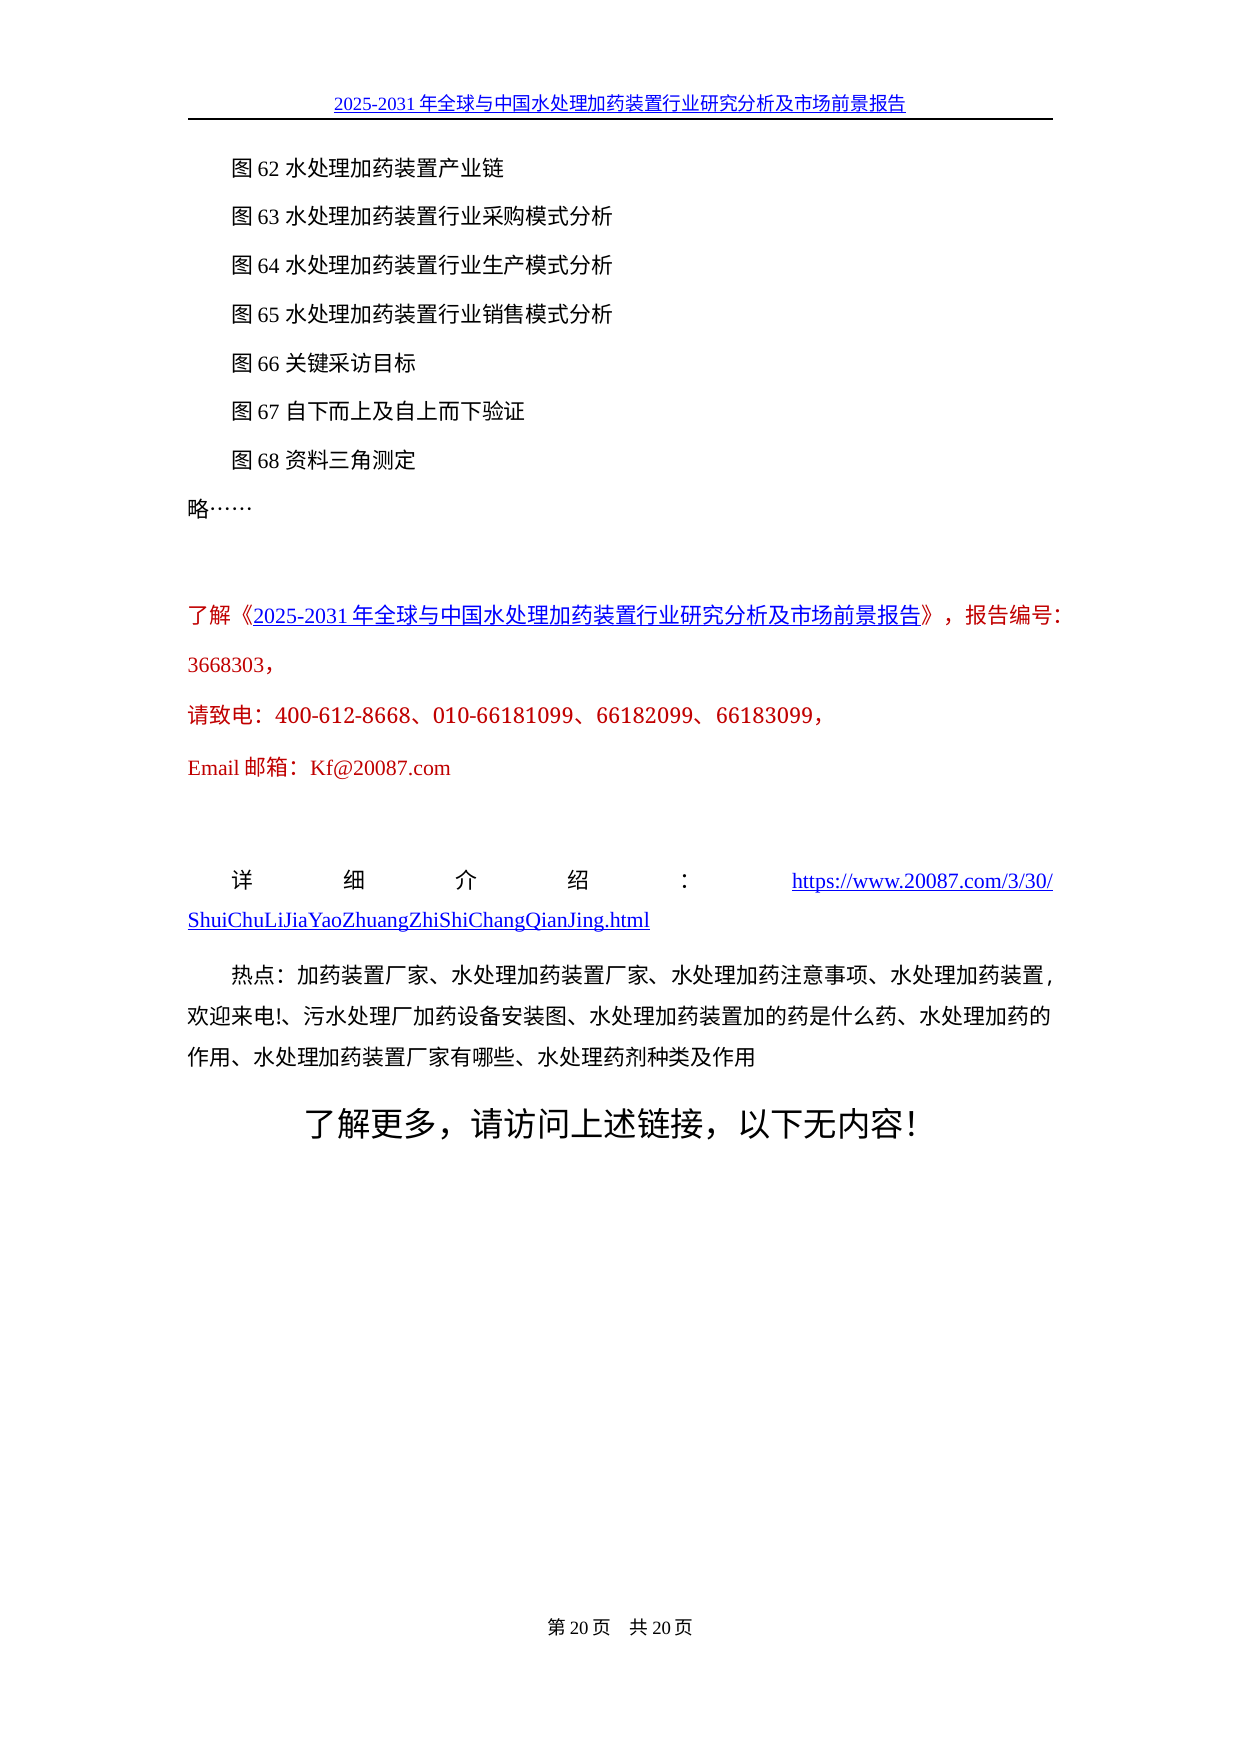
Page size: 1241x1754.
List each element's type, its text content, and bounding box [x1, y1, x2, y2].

text Email邮箱：Kf@20087.com [187, 750, 1053, 782]
title 了解更多，请访问上述链接，以下无内容！ [187, 1089, 1053, 1154]
text 热点：加药装置厂家、水处理加药装置厂家、水处理加药注意事项、水处理加药装置,欢迎来电!、污水处理厂加药设备安装图、水处理加药装置加的药是什么药、水处理加药的作用、水处理加药装置厂家有哪些、水处理药剂种类及作用 [187, 958, 1053, 1072]
text 详细介绍：https://www.20087.com/3/30/ShuiChuLiJiaYaoZhuangZhiShiChangQianJing.html [187, 863, 1053, 936]
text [187, 150, 1053, 524]
text 请致电：400-612-8668、010-66181099、66182099、66183099， [187, 698, 1053, 731]
text 了解《2025-2031年全球与中国水处理加药装置行业研究分析及市场前景报告》，报告编号：3668303， [187, 598, 1053, 679]
